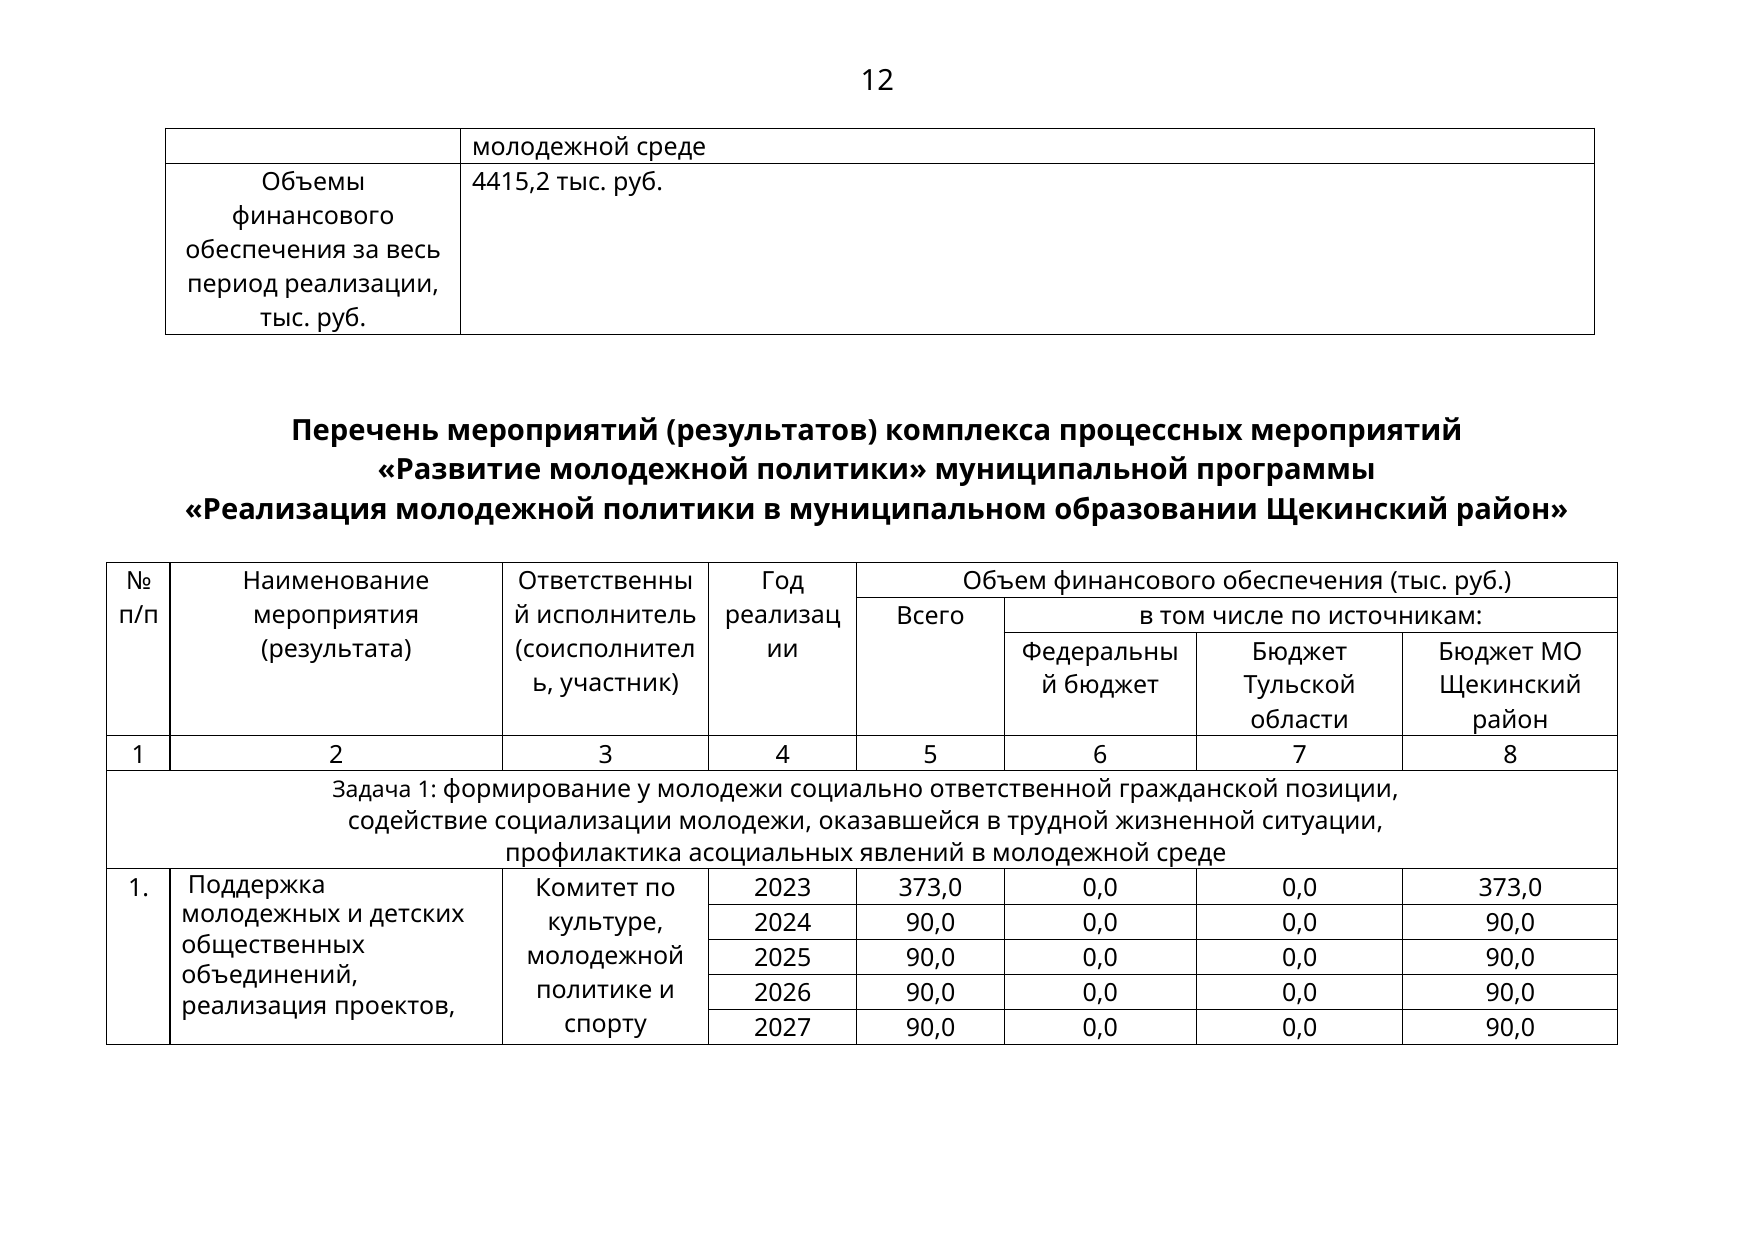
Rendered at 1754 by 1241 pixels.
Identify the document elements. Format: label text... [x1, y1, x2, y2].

table_cell 90,0 [857, 1010, 1004, 1044]
table_cell 2025 [709, 940, 856, 974]
table_cell 7 [1197, 736, 1402, 770]
table_cell 90,0 [1403, 940, 1617, 974]
table_cell 6 [1005, 736, 1196, 770]
table_cell Поддержка молодежных и детских общественных объединений, реализация проектов, направленных на воспитание гражданственности и патриотизма» [171, 869, 502, 1044]
table_cell 1. [107, 869, 169, 1044]
table_header Наименование мероприятия (результата) [171, 563, 502, 735]
table_cell 2024 [709, 905, 856, 938]
table_cell 0,0 [1197, 905, 1402, 938]
table_cell 0,0 [1005, 975, 1196, 1009]
table_cell 0,0 [1197, 1010, 1402, 1044]
table_header Объем финансового обеспечения (тыс. руб.) [857, 563, 1617, 597]
text «Реализация молодежной политики в муниципальном образовании Щекинский район» [118, 488, 1636, 528]
table_header № п/п [107, 563, 169, 735]
table_cell Задача 1: формирование у молодежи социально ответственной гражданской позиции, содействие социализации молодежи, оказавшейся в трудной жизненной ситуации, профилактика асоциальных явлений в молодежной среде [107, 771, 1617, 868]
table_cell 0,0 [1197, 975, 1402, 1009]
table_cell 373,0 [1403, 869, 1617, 903]
table_cell 2023 [709, 869, 856, 903]
table_header Ответственный исполнитель (соисполнитель, участник) [503, 563, 708, 735]
table_cell 90,0 [1403, 905, 1617, 938]
table_cell 0,0 [1005, 1010, 1196, 1044]
table_cell 4415,2 тыс. руб. [461, 164, 1594, 334]
table_cell 1 [107, 736, 169, 770]
table_cell 0,0 [1197, 869, 1402, 903]
table_cell 2 [171, 736, 502, 770]
table_cell 90,0 [857, 905, 1004, 938]
text Перечень мероприятий (результатов) комплекса процессных мероприятий [118, 409, 1636, 448]
table_cell 90,0 [1403, 975, 1617, 1009]
table_cell Бюджет МО Щекинский район [1403, 633, 1617, 735]
table_cell Всего [857, 598, 1004, 735]
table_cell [166, 129, 460, 163]
table_cell 2027 [709, 1010, 856, 1044]
table_cell 5 [857, 736, 1004, 770]
table_cell 2026 [709, 975, 856, 1009]
table_cell 0,0 [1005, 869, 1196, 903]
table_header Год реализации [709, 563, 856, 735]
table_cell 3 [503, 736, 708, 770]
table_cell Федеральный бюджет [1005, 633, 1196, 735]
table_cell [503, 869, 708, 1044]
table_cell Бюджет Тульской области [1197, 633, 1402, 735]
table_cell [461, 129, 1594, 163]
table_cell 0,0 [1197, 940, 1402, 974]
table_cell 8 [1403, 736, 1617, 770]
table_cell 90,0 [1403, 1010, 1617, 1044]
table_cell 0,0 [1005, 940, 1196, 974]
table_cell 90,0 [857, 975, 1004, 1009]
table_cell в том числе по источникам: [1005, 598, 1617, 632]
table_cell 0,0 [1005, 905, 1196, 938]
table_cell 90,0 [857, 940, 1004, 974]
text «Развитие молодежной политики» муниципальной программы [118, 448, 1636, 488]
table_cell 373,0 [857, 869, 1004, 903]
table_cell 4 [709, 736, 856, 770]
table_cell Объемы финансового обеспечения за весь период реализации, тыс. руб. [166, 164, 460, 334]
